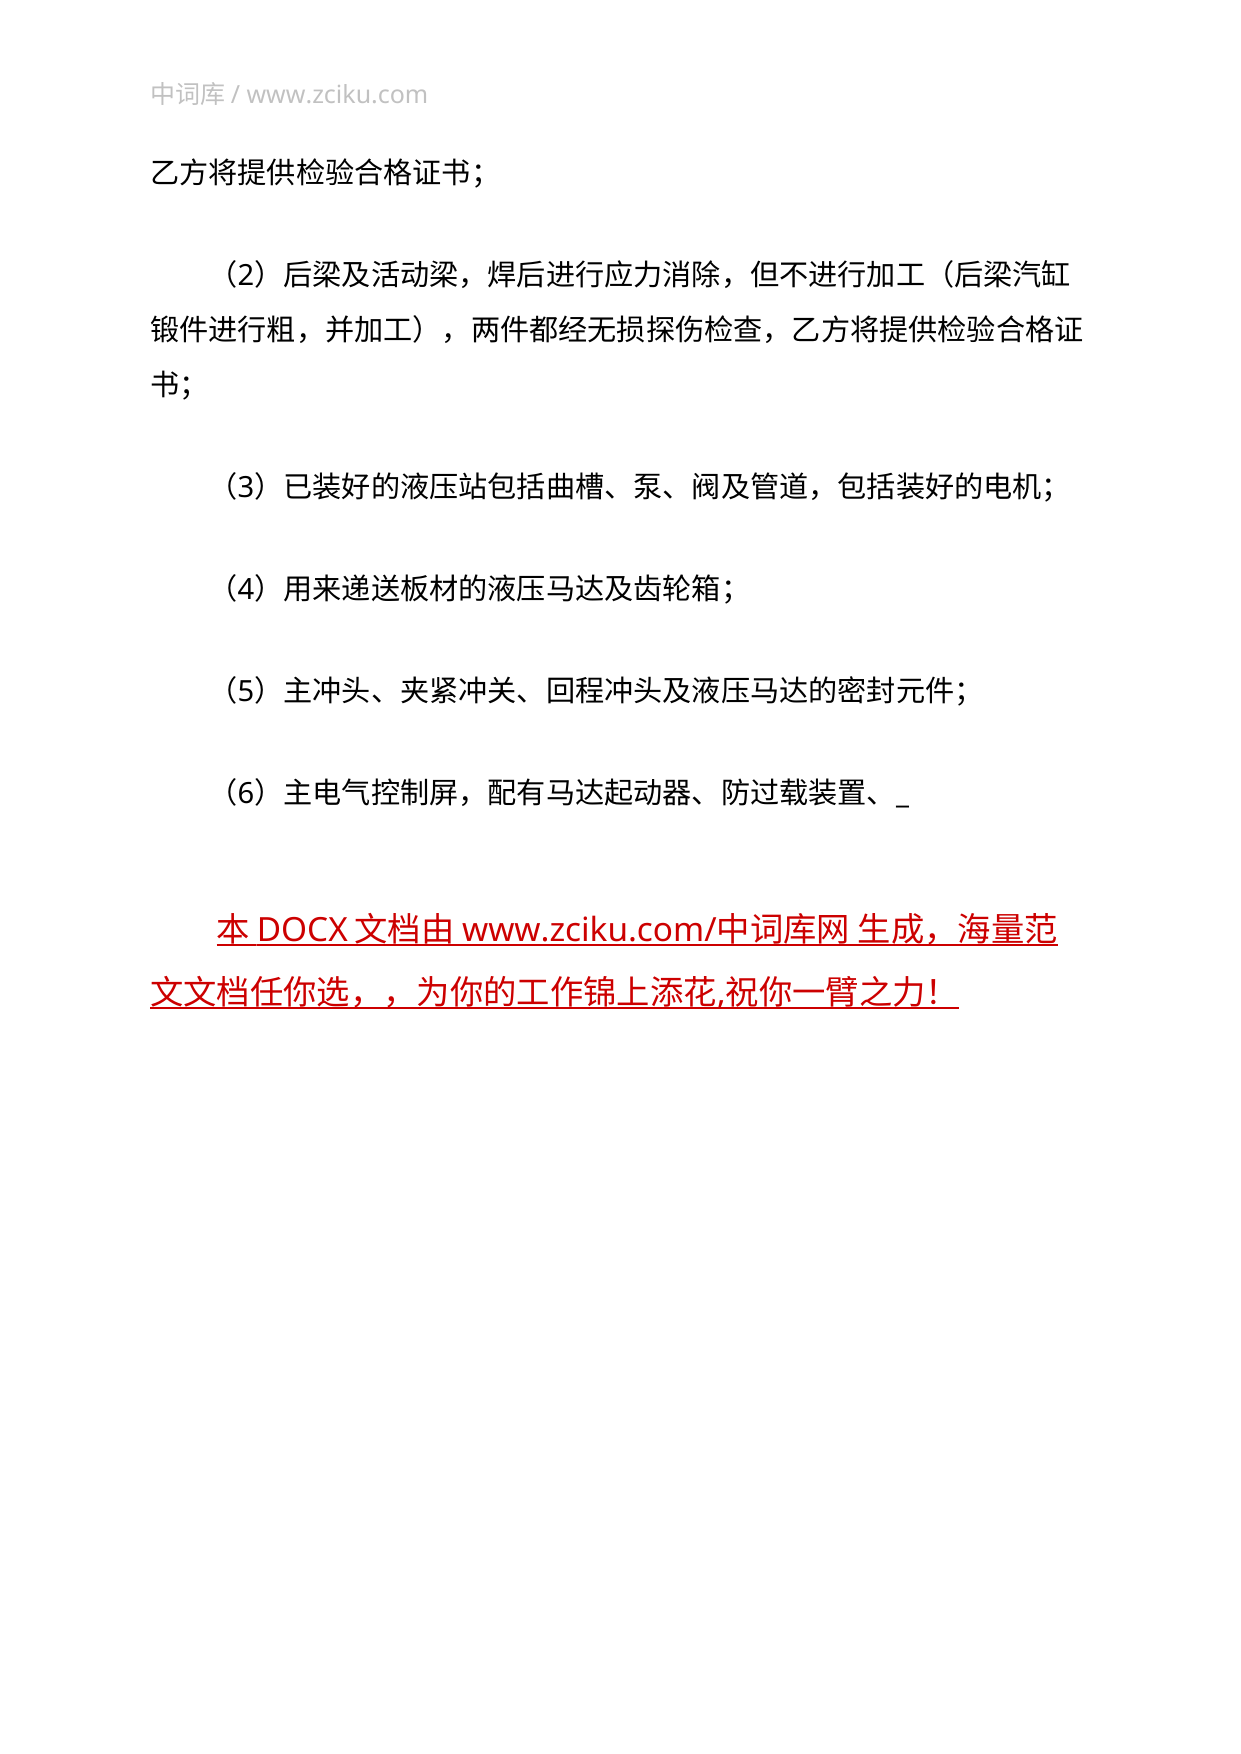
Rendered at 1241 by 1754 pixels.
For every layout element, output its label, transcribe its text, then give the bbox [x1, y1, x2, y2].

text （3）已装好的液压站包括曲槽、泵、阀及管道，包括装好的电机； [150, 463, 1090, 506]
text （5）主冲头、夹紧冲关、回程冲头及液压马达的密封元件； [150, 667, 1090, 710]
text 本DOCX文档由 www.zciku.com/中词库网 生成，海量范文文档任你选，，为你的工作锦上添花,祝你一臂之力！ [150, 903, 1090, 1014]
text （2）后梁及活动梁，焊后进行应力消除，但不进行加工（后梁汽缸锻件进行粗，并加工），两件都经无损探伤检查，乙方将提供检验合格证书； [150, 252, 1090, 404]
text （6）主电气控制屏，配有马达起动器、防过载装置、_ [150, 769, 1090, 812]
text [150, 150, 1090, 192]
text （4）用来递送板材的液压马达及齿轮箱； [150, 565, 1090, 608]
